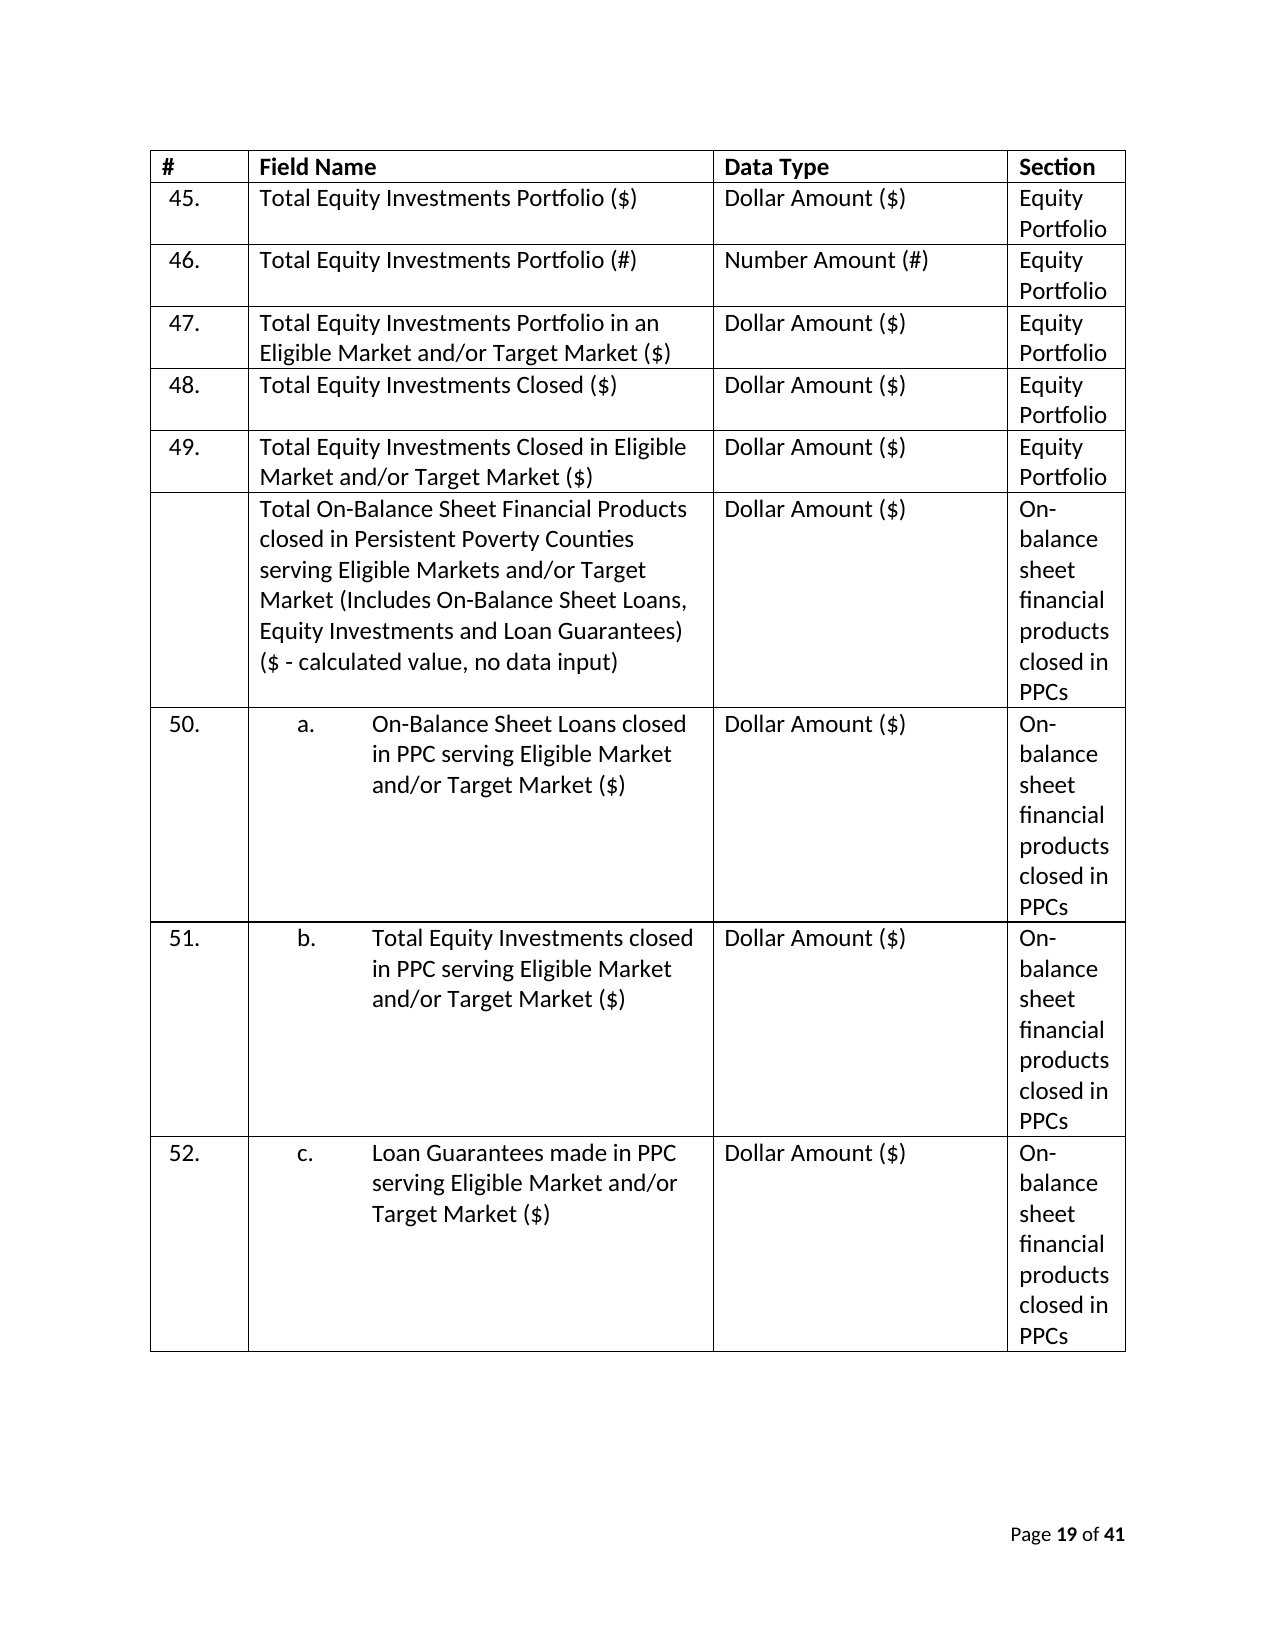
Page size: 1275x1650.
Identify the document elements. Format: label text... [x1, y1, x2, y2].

table_cell [151, 708, 248, 921]
table_cell [151, 245, 248, 306]
table_header Field Name [249, 151, 713, 182]
table_header Data Type [714, 151, 1007, 182]
table_cell [151, 431, 248, 492]
table_cell Dollar Amount ($) [714, 1137, 1007, 1351]
table_cell [151, 923, 248, 1136]
table_cell Total Equity Investments closed in PPC serving Eligible Market and/or Target Market ($) [249, 923, 713, 1136]
table_cell Dollar Amount ($) [714, 493, 1007, 707]
table_cell Equity Portfolio [1008, 245, 1125, 306]
table_cell Dollar Amount ($) [714, 369, 1007, 430]
table_cell On-balance sheet financial products closed in PPCs [1008, 1137, 1125, 1351]
table_cell [151, 183, 248, 244]
table_cell Equity Portfolio [1008, 369, 1125, 430]
table_cell Dollar Amount ($) [714, 923, 1007, 1136]
table_cell [151, 1137, 248, 1351]
table_cell Equity Portfolio [1008, 307, 1125, 368]
table_cell [151, 307, 248, 368]
table_cell Dollar Amount ($) [714, 307, 1007, 368]
table_cell Total Equity Investments Portfolio in an Eligible Market and/or Target Market ($) [249, 307, 713, 368]
table_header Section [1008, 151, 1125, 182]
table_cell Total Equity Investments Closed in Eligible Market and/or Target Market ($) [249, 431, 713, 492]
table_cell Total On-Balance Sheet Financial Products closed in Persistent Poverty Counties serving Eligible Markets and/or Target Market (Includes On-Balance Sheet Loans, Equity Investments and Loan Guarantees) ($ - calculated value, no data input) [249, 493, 713, 707]
table_cell Dollar Amount ($) [714, 431, 1007, 492]
table_cell On-balance sheet financial products closed in PPCs [1008, 493, 1125, 707]
table_cell Dollar Amount ($) [714, 708, 1007, 921]
table_cell Total Equity Investments Closed ($) [249, 369, 713, 430]
table_cell [151, 493, 248, 707]
table_cell Equity Portfolio [1008, 183, 1125, 244]
table_header # [151, 151, 248, 182]
table_cell On-balance sheet financial products closed in PPCs [1008, 708, 1125, 921]
table_cell Equity Portfolio [1008, 431, 1125, 492]
table_cell [151, 369, 248, 430]
table_cell On-balance sheet financial products closed in PPCs [1008, 923, 1125, 1136]
table_cell Number Amount (#) [714, 245, 1007, 306]
table_cell Loan Guarantees made in PPC serving Eligible Market and/or Target Market ($) [249, 1137, 713, 1351]
table_cell Dollar Amount ($) [714, 183, 1007, 244]
table_cell On-Balance Sheet Loans closed in PPC serving Eligible Market and/or Target Market ($) [249, 708, 713, 921]
table_cell Total Equity Investments Portfolio ($) [249, 183, 713, 244]
table_cell Total Equity Investments Portfolio (#) [249, 245, 713, 306]
